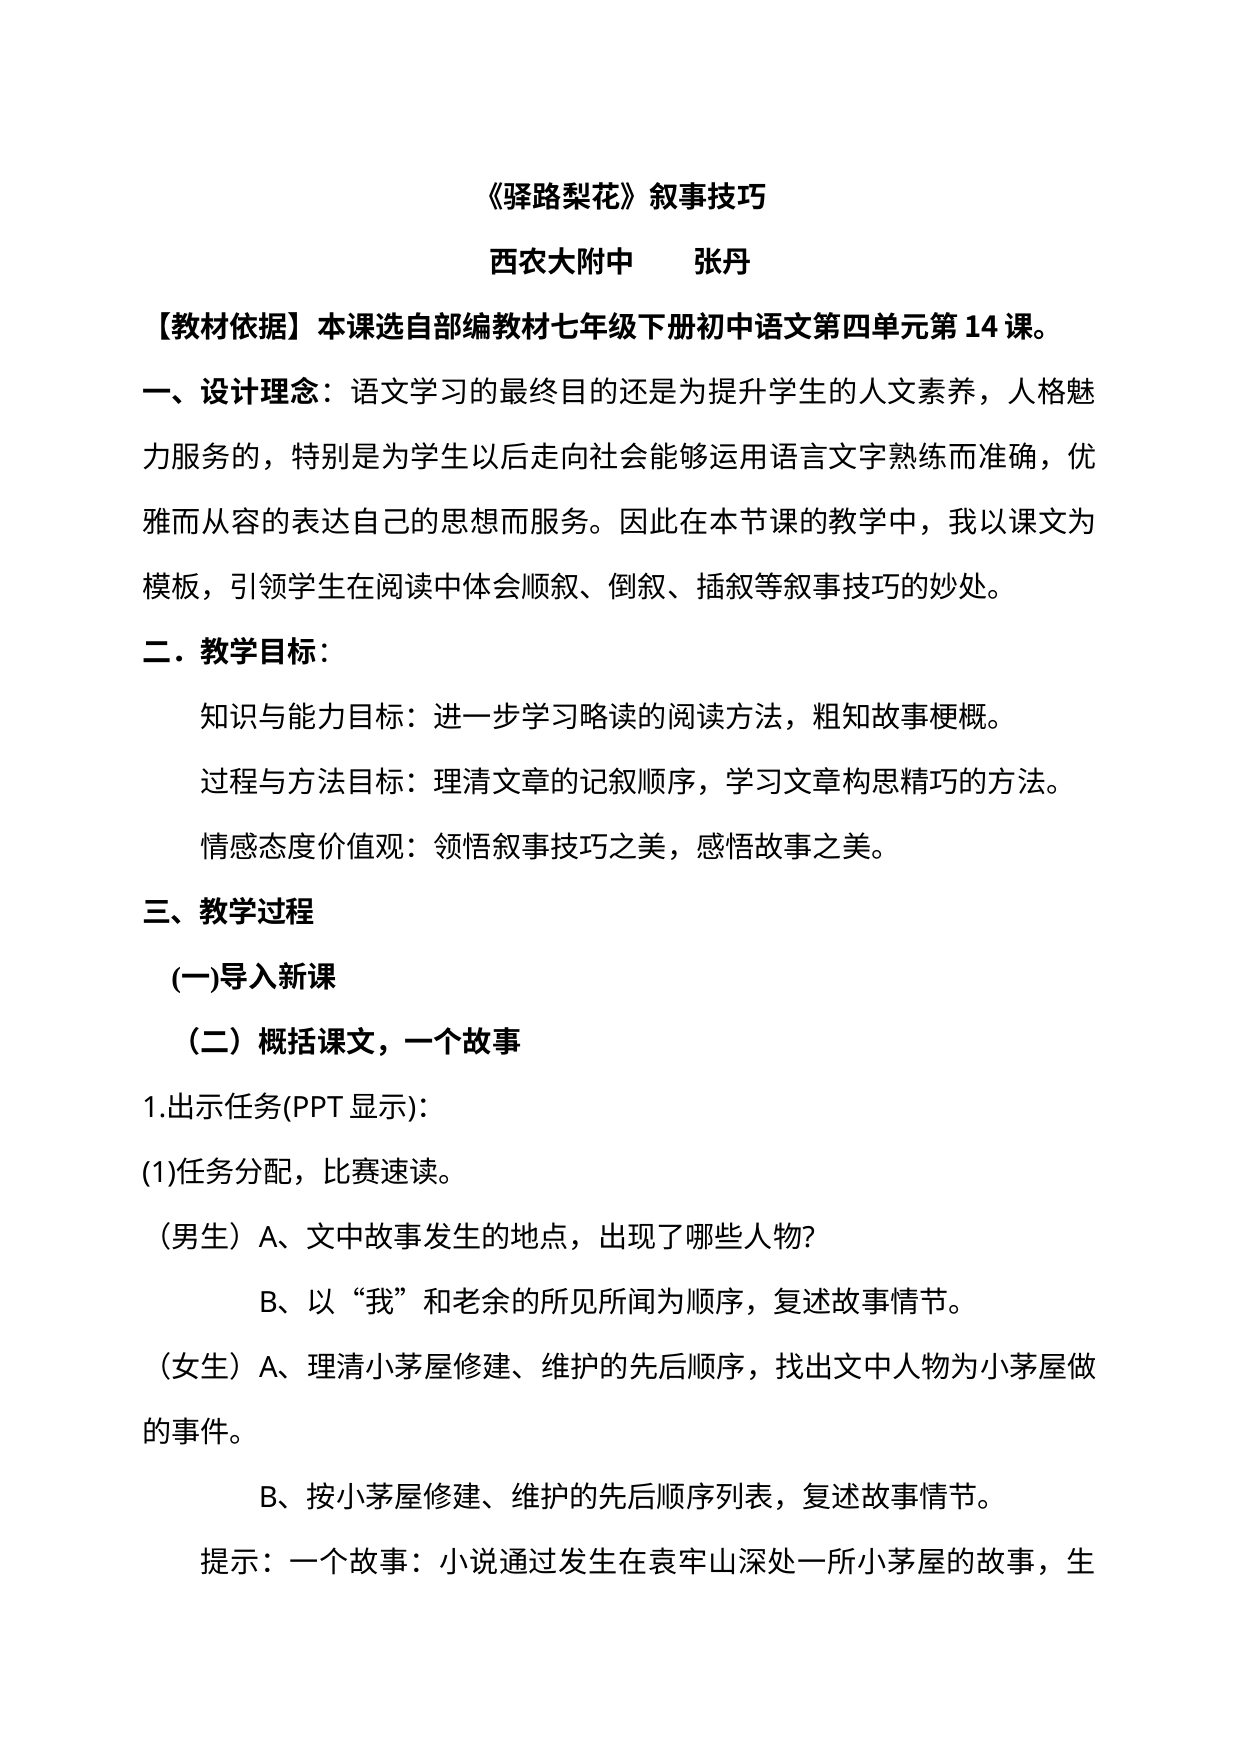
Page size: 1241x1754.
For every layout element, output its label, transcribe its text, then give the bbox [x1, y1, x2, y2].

text (一)导入新课 [142, 942, 1098, 1007]
text 过程与方法目标：理清文章的记叙顺序，学习文章构思精巧的方法。 [142, 747, 1098, 812]
text （二）概括课文，一个故事 [142, 1007, 1098, 1072]
text B、以“我”和老余的所见所闻为顺序，复述故事情节。 [142, 1267, 1098, 1332]
text (1)任务分配，比赛速读。 [142, 1137, 1098, 1202]
text 知识与能力目标：进一步学习略读的阅读方法，粗知故事梗概。 [142, 682, 1098, 747]
text 情感态度价值观：领悟叙事技巧之美，感悟故事之美。 [142, 812, 1098, 877]
text 二．教学目标： [142, 617, 1098, 682]
list 按小茅屋修建、维护的先后顺序列表，复述故事情节。 [142, 1462, 1098, 1527]
text 三、教学过程 [142, 877, 1098, 942]
text 《驿路梨花》叙事技巧 [142, 162, 1098, 227]
text 一、设计理念：语文学习的最终目的还是为提升学生的人文素养，人格魅力服务的，特别是为学生以后走向社会能够运用语言文字熟练而准确，优雅而从容的表达自己的思想而服务。因此在本节课的教学中，我以课文为模板，引领学生在阅读中体会顺叙、倒叙、插叙等叙事技巧的妙处。 [142, 357, 1098, 617]
text 西农大附中 张丹 [142, 227, 1098, 292]
text 【教材依据】本课选自部编教材七年级下册初中语文第四单元第14课。 [142, 292, 1098, 357]
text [142, 1527, 1098, 1592]
text 1.出示任务(PPT显示)： [142, 1072, 1098, 1137]
text （男生）A、文中故事发生的地点，出现了哪些人物? [142, 1202, 1098, 1267]
text （女生）A、理清小茅屋修建、维护的先后顺序，找出文中人物为小茅屋做的事件。 [142, 1332, 1098, 1462]
